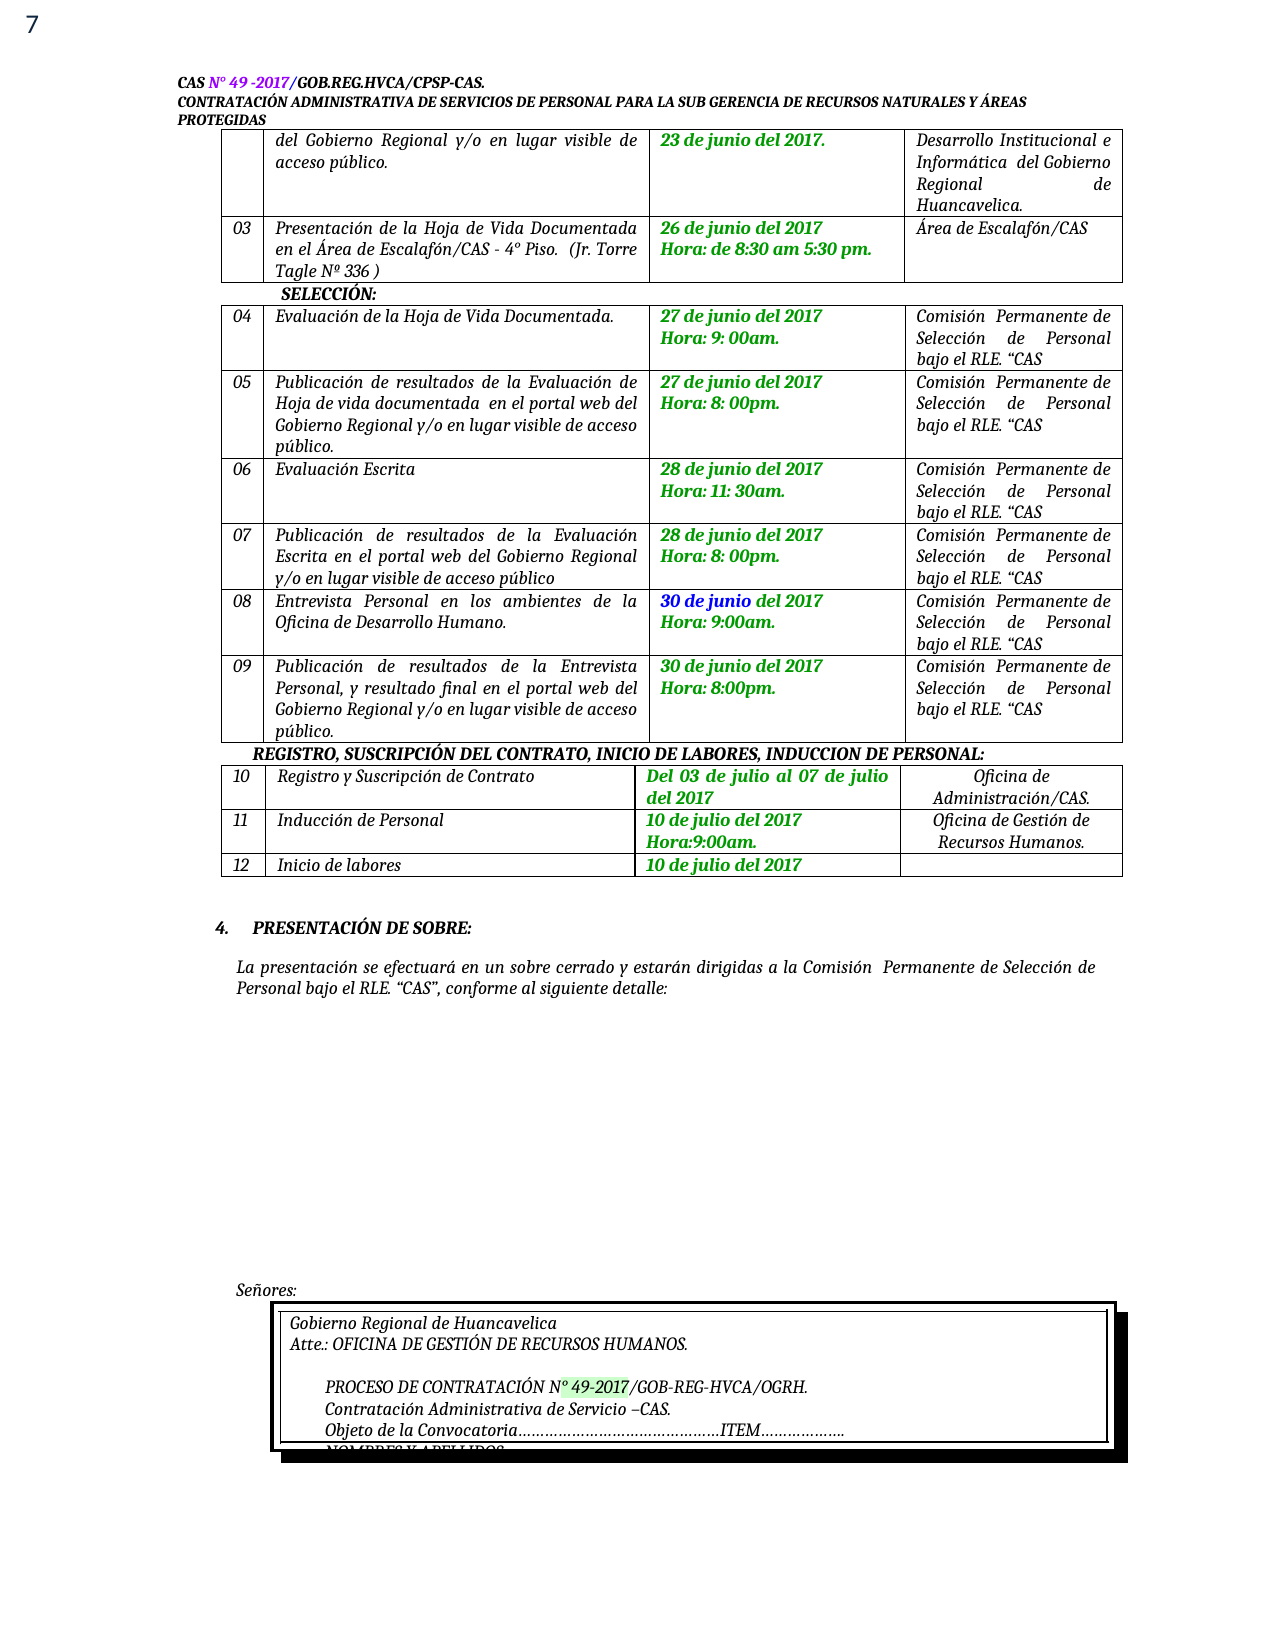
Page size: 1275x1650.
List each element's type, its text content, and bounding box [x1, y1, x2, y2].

table_header 10 [222, 766, 265, 809]
text Atte.: OFICINA DE GESTIÓN DE RECURSOS HUMANOS. [281, 1323, 1106, 1355]
table_cell Área de Escalafón/CAS [905, 217, 1122, 282]
table_cell Inducción de Personal [266, 810, 634, 853]
table_cell 11 [222, 810, 265, 853]
table_header Del 03 de julio al 07 de julio del 2017 [636, 766, 900, 809]
table_cell Entrevista Personal en los ambientes de la Oficina de Desarrollo Humano. [264, 590, 649, 655]
table_cell Evaluación Escrita [264, 459, 649, 523]
text Gobierno Regional de Huancavelica [274, 1304, 1114, 1323]
list PRESENTACIÓN DE SOBRE: [215, 920, 1098, 938]
table_cell 28 de junio del 2017 Hora: 11: 30am. [650, 459, 905, 523]
text REGISTRO, SUSCRIPCIÓN DEL CONTRATO, INICIO DE LABORES, INDUCCION DE PERSONAL: [252, 743, 1098, 765]
text La presentación se efectuará en un sobre cerrado y estarán dirigidas a la Comisión Permanente de Selección de Personal bajo el RLE. “CAS”, conforme al siguiente detalle: [236, 956, 1098, 999]
table_cell 07 [222, 524, 263, 589]
table_cell Publicación de resultados de la Evaluación Escrita en el portal web del Gobierno Regional y/o en lugar visible de acceso público [264, 524, 649, 589]
table_cell Publicación de resultados de la Evaluación de Hoja de vida documentada en el portal web del Gobierno Regional y/o en lugar visible de acceso público. [264, 371, 649, 458]
text PROCESO DE CONTRATACIÓN N° 49-2017/GOB-REG-HVCA/OGRH. [281, 1366, 1106, 1387]
table_cell 05 [222, 371, 263, 458]
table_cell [905, 130, 1122, 216]
table_header Registro y Suscripción de Contrato [266, 766, 634, 809]
text NOMBRES Y APELLIDOS:………………………………………. [274, 1431, 1114, 1449]
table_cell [650, 130, 904, 216]
table_cell 27 de junio del 2017 Hora: 8: 00pm. [650, 371, 905, 458]
table_cell Presentación de la Hoja de Vida Documentada en el Área de Escalafón/CAS - 4° Piso. (Jr. Torre Tagle Nº 336 ) [264, 217, 649, 282]
table_header Comisión Permanente de Selección de Personal bajo el RLE. “CAS [906, 306, 1122, 370]
table_cell Comisión Permanente de Selección de Personal bajo el RLE. “CAS [906, 371, 1122, 458]
table_cell Inicio de labores [266, 854, 634, 876]
table_header 27 de junio del 2017 Hora: 9: 00am. [650, 306, 905, 370]
table_cell Comisión Permanente de Selección de Personal bajo el RLE. “CAS [906, 656, 1122, 742]
table_cell 10 de julio del 2017 [636, 854, 900, 876]
table_cell Comisión Permanente de Selección de Personal bajo el RLE. “CAS [906, 459, 1122, 523]
table_cell 26 de junio del 2017 Hora: de 8:30 am 5:30 pm. [650, 217, 904, 282]
table_cell 10 de julio del 2017 Hora:9:00am. [636, 810, 900, 853]
table_cell Comisión Permanente de Selección de Personal bajo el RLE. “CAS [906, 590, 1122, 655]
table_cell Comisión Permanente de Selección de Personal bajo el RLE. “CAS [906, 524, 1122, 589]
table_cell Oficina de Gestión de Recursos Humanos. [901, 810, 1122, 853]
text Objeto de la Convocatoria………………………………………ITEM………………. [281, 1409, 1106, 1431]
table_cell 06 [222, 459, 263, 523]
table_cell 02 [222, 130, 263, 216]
table_cell 03 [222, 217, 263, 282]
table_cell 08 [222, 590, 263, 655]
table_cell Publicación de resultados de la Entrevista Personal, y resultado final en el portal web del Gobierno Regional y/o en lugar visible de acceso público. [264, 656, 649, 742]
table_cell 28 de junio del 2017 Hora: 8: 00pm. [650, 524, 905, 589]
text Contratación Administrativa de Servicio –CAS. [281, 1387, 1106, 1409]
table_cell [264, 130, 649, 216]
text Señores: [236, 1280, 1098, 1301]
table_header Evaluación de la Hoja de Vida Documentada. [264, 306, 649, 370]
table_cell [901, 854, 1122, 876]
table_header Oficina de Administración/CAS. [901, 766, 1122, 809]
text SELECCIÓN: [252, 283, 1098, 304]
table_cell 09 [222, 656, 263, 742]
table_cell 30 de junio del 2017 Hora: 9:00am. [650, 590, 905, 655]
table_cell 30 de junio del 2017 Hora: 8:00pm. [650, 656, 905, 742]
table_cell 12 [222, 854, 265, 876]
table_header 04 [222, 306, 263, 370]
